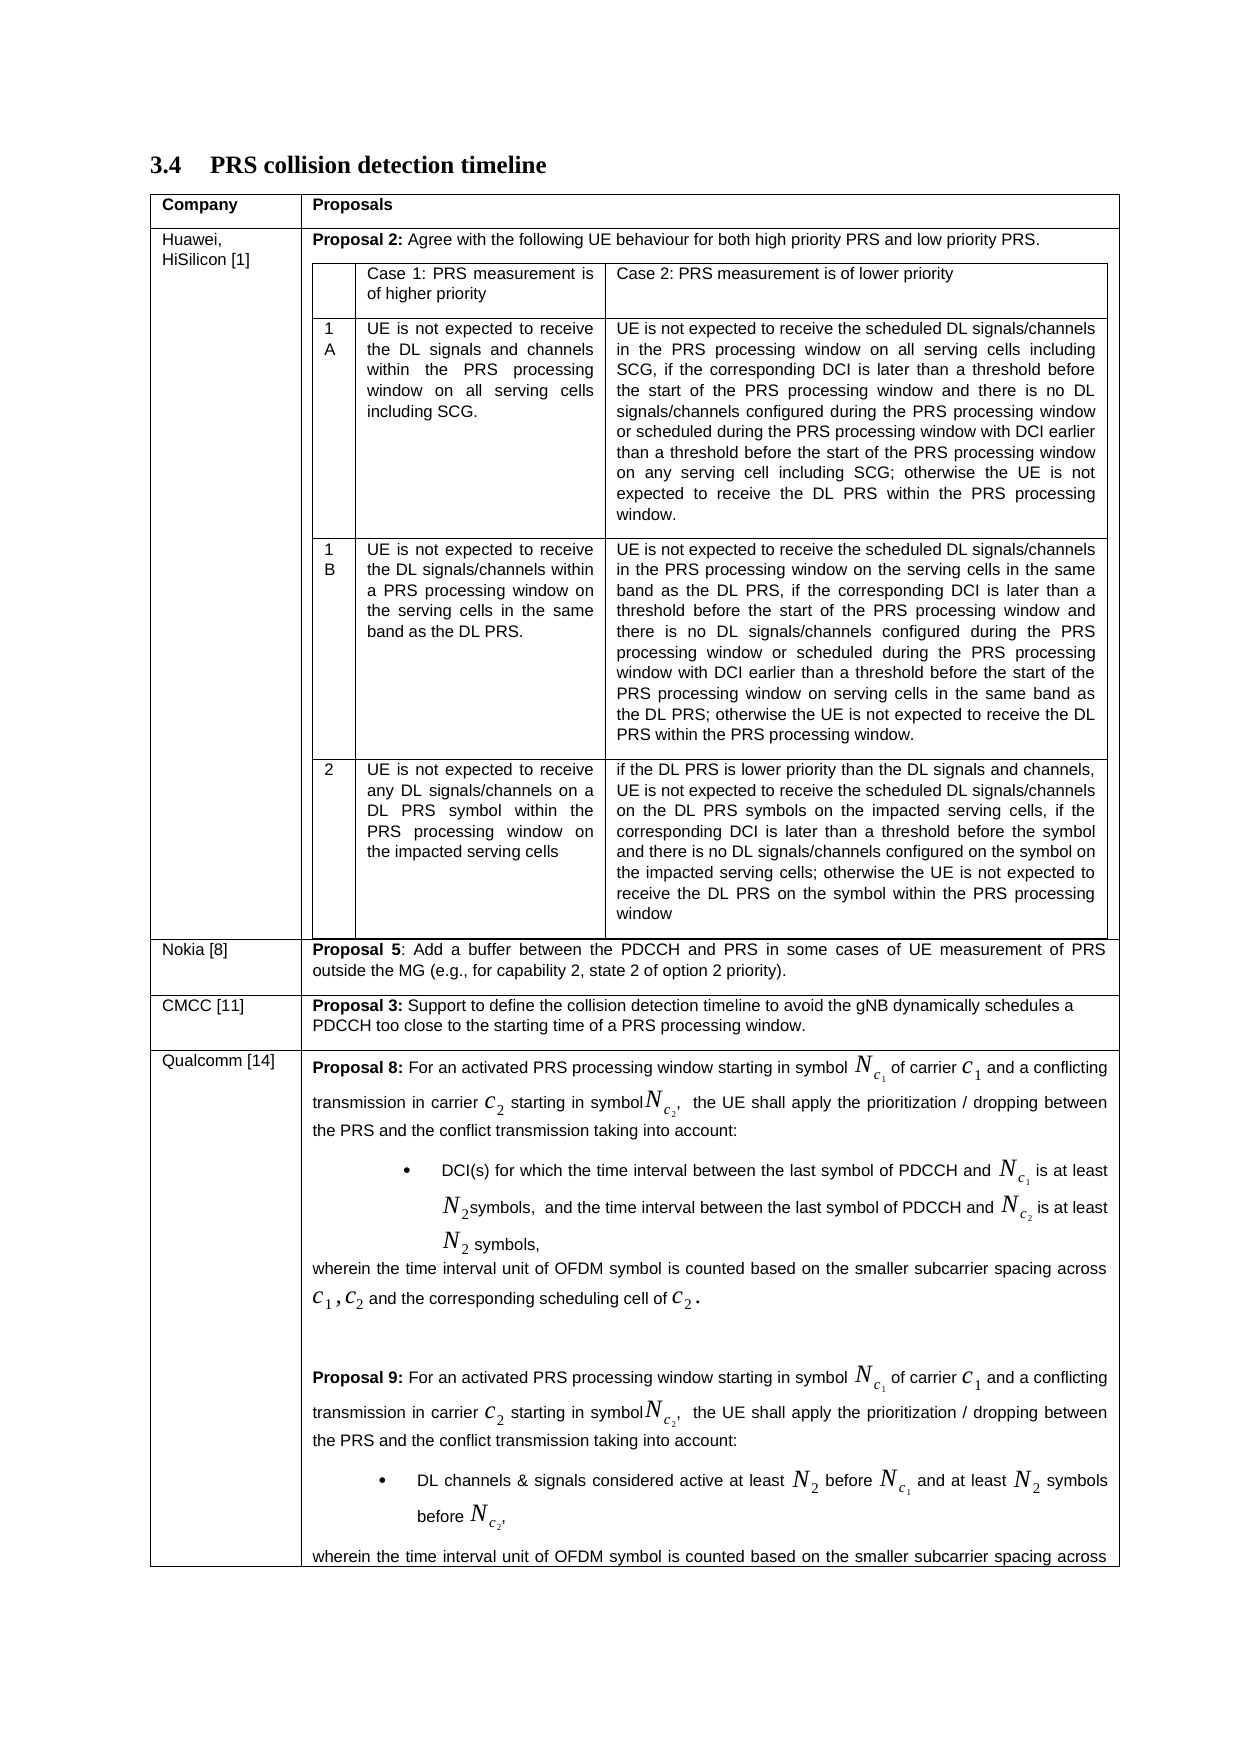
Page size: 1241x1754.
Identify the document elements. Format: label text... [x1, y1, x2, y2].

table_cell Proposal 2: Agree with the following UE behaviour for both high priority PRS and low priority PRS. [302, 229, 1119, 939]
table_cell Proposal 3: Support to define the collision detection timeline to avoid the gNB dynamically schedules a PDCCH too close to the starting time of a PRS processing window. [302, 996, 1119, 1050]
table_cell Nokia [8] [151, 940, 301, 994]
table_cell Proposal 8: For an activated PRS processing window starting in symbol of carrier and a conflicting transmission in carrier starting in symbol, the UE shall apply the prioritization / dropping between the PRS and the conflict transmission taking into account: DCI(s) for which the time interval between the last symbol of PDCCH and is at leastsymbols, and the time interval between the last symbol of PDCCH and is at least symbols, wherein the time interval unit of OFDM symbol is counted based on the smaller subcarrier spacing across and the corresponding scheduling cell of Proposal 9: For an activated PRS processing window starting in symbol of carrier and a conflicting transmission in carrier starting in symbol, the UE shall apply the prioritization / dropping between the PRS and the conflict transmission taking into account: DL channels & signals considered active at least before and at least symbols before , wherein the time interval unit of OFDM symbol is counted based on the smaller subcarrier spacing across and the corresponding scheduling cell of . [302, 1051, 1119, 1566]
table_cell Qualcomm [14] [151, 1051, 301, 1566]
table_header Company [151, 195, 301, 228]
subtitle PRS collision detection timeline [150, 150, 1120, 179]
table_header Proposals [302, 195, 1119, 228]
table_cell Huawei, HiSilicon [1] [151, 229, 301, 939]
table_cell Proposal 5: Add a buffer between the PDCCH and PRS in some cases of UE measurement of PRS outside the MG (e.g., for capability 2, state 2 of option 2 priority). [302, 940, 1119, 994]
table_cell CMCC [11] [151, 996, 301, 1050]
